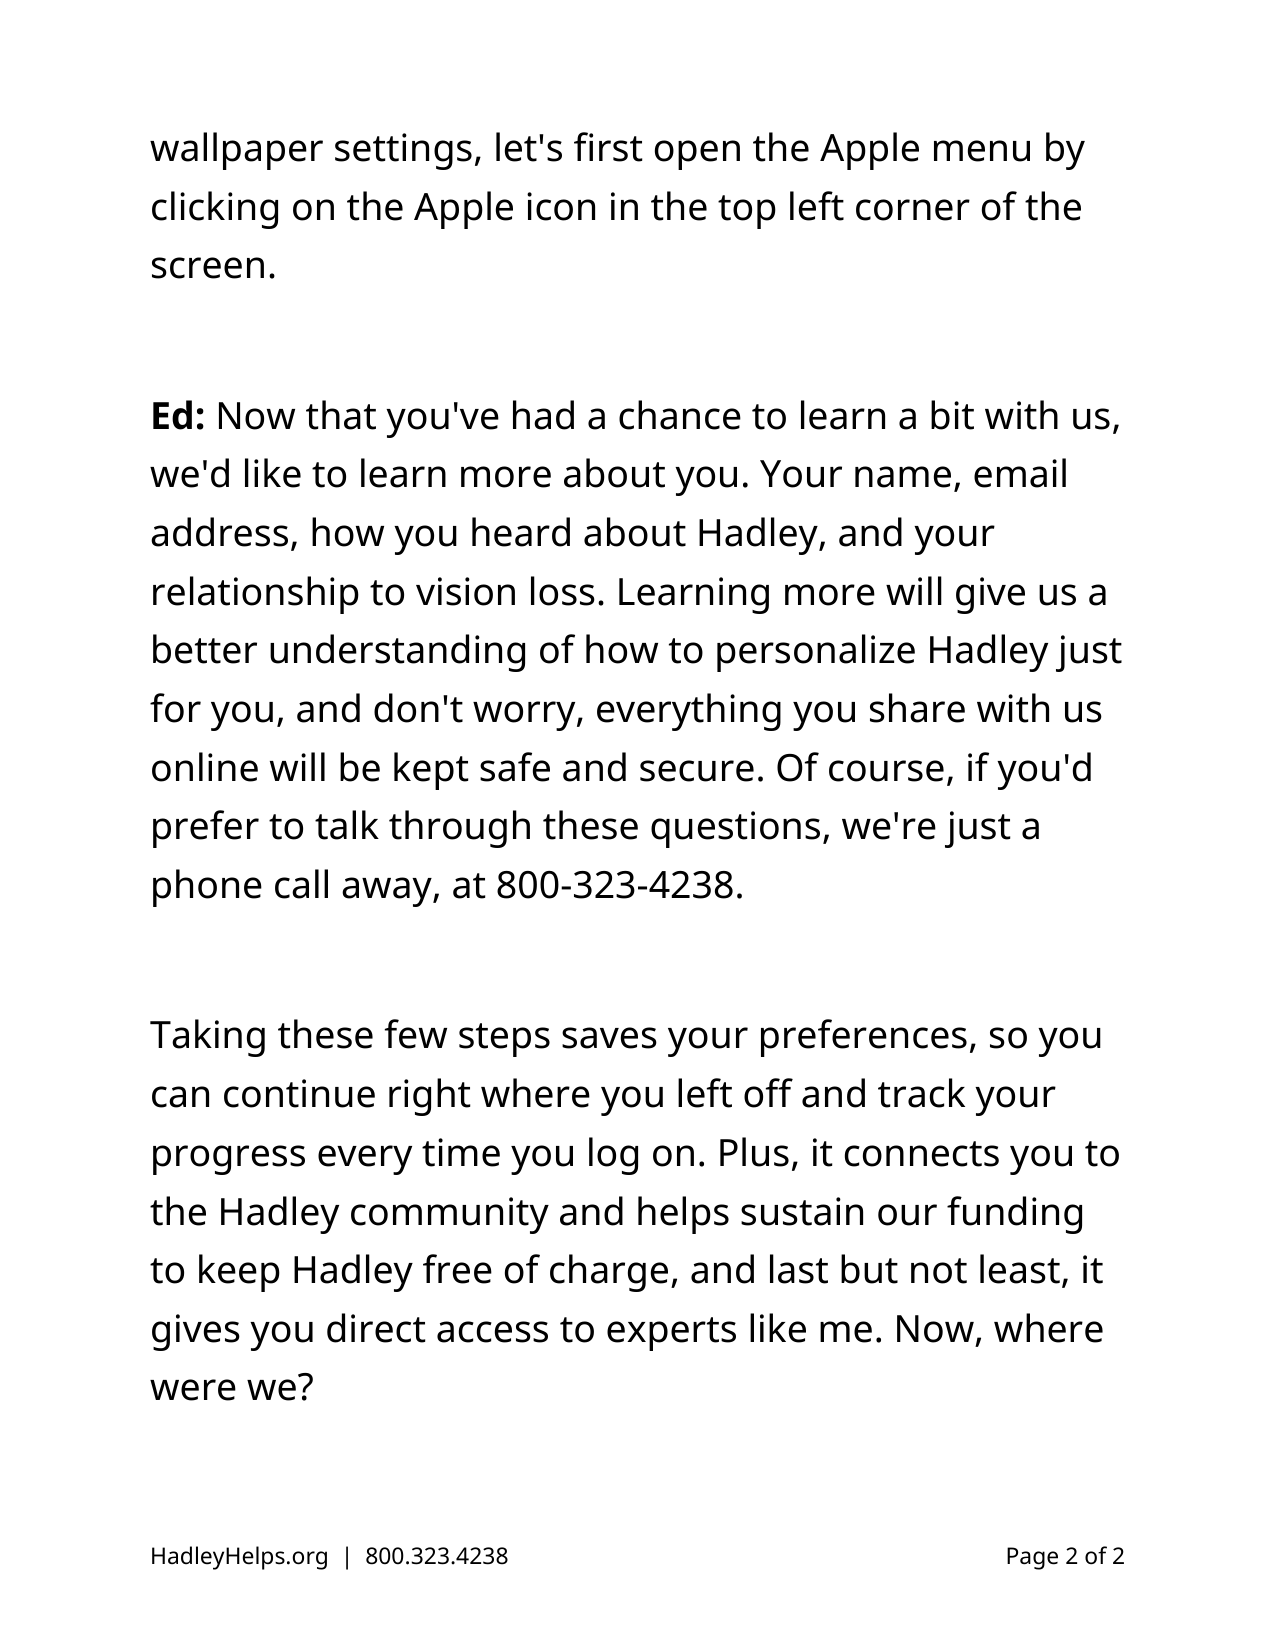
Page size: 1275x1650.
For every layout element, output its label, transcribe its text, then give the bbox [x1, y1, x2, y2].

text Ed: Now that you've had a chance to learn a bit with us, we'd like to learn more about you. Your name, email address, how you heard about Hadley, and your relationship to vision loss. Learning more will give us a better understanding of how to personalize Hadley just for you, and don't worry, everything you share with us online will be kept safe and secure. Of course, if you'd prefer to talk through these questions, we're just a phone call away, at 800-323-4238. [150, 389, 1125, 909]
text Taking these few steps saves your preferences, so you can continue right where you left off and track your progress every time you log on. Plus, it connects you to the Hadley community and helps sustain our funding to keep Hadley free of charge, and last but not least, it gives you direct access to experts like me. Now, where were we? [150, 1009, 1125, 1412]
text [150, 121, 1125, 289]
